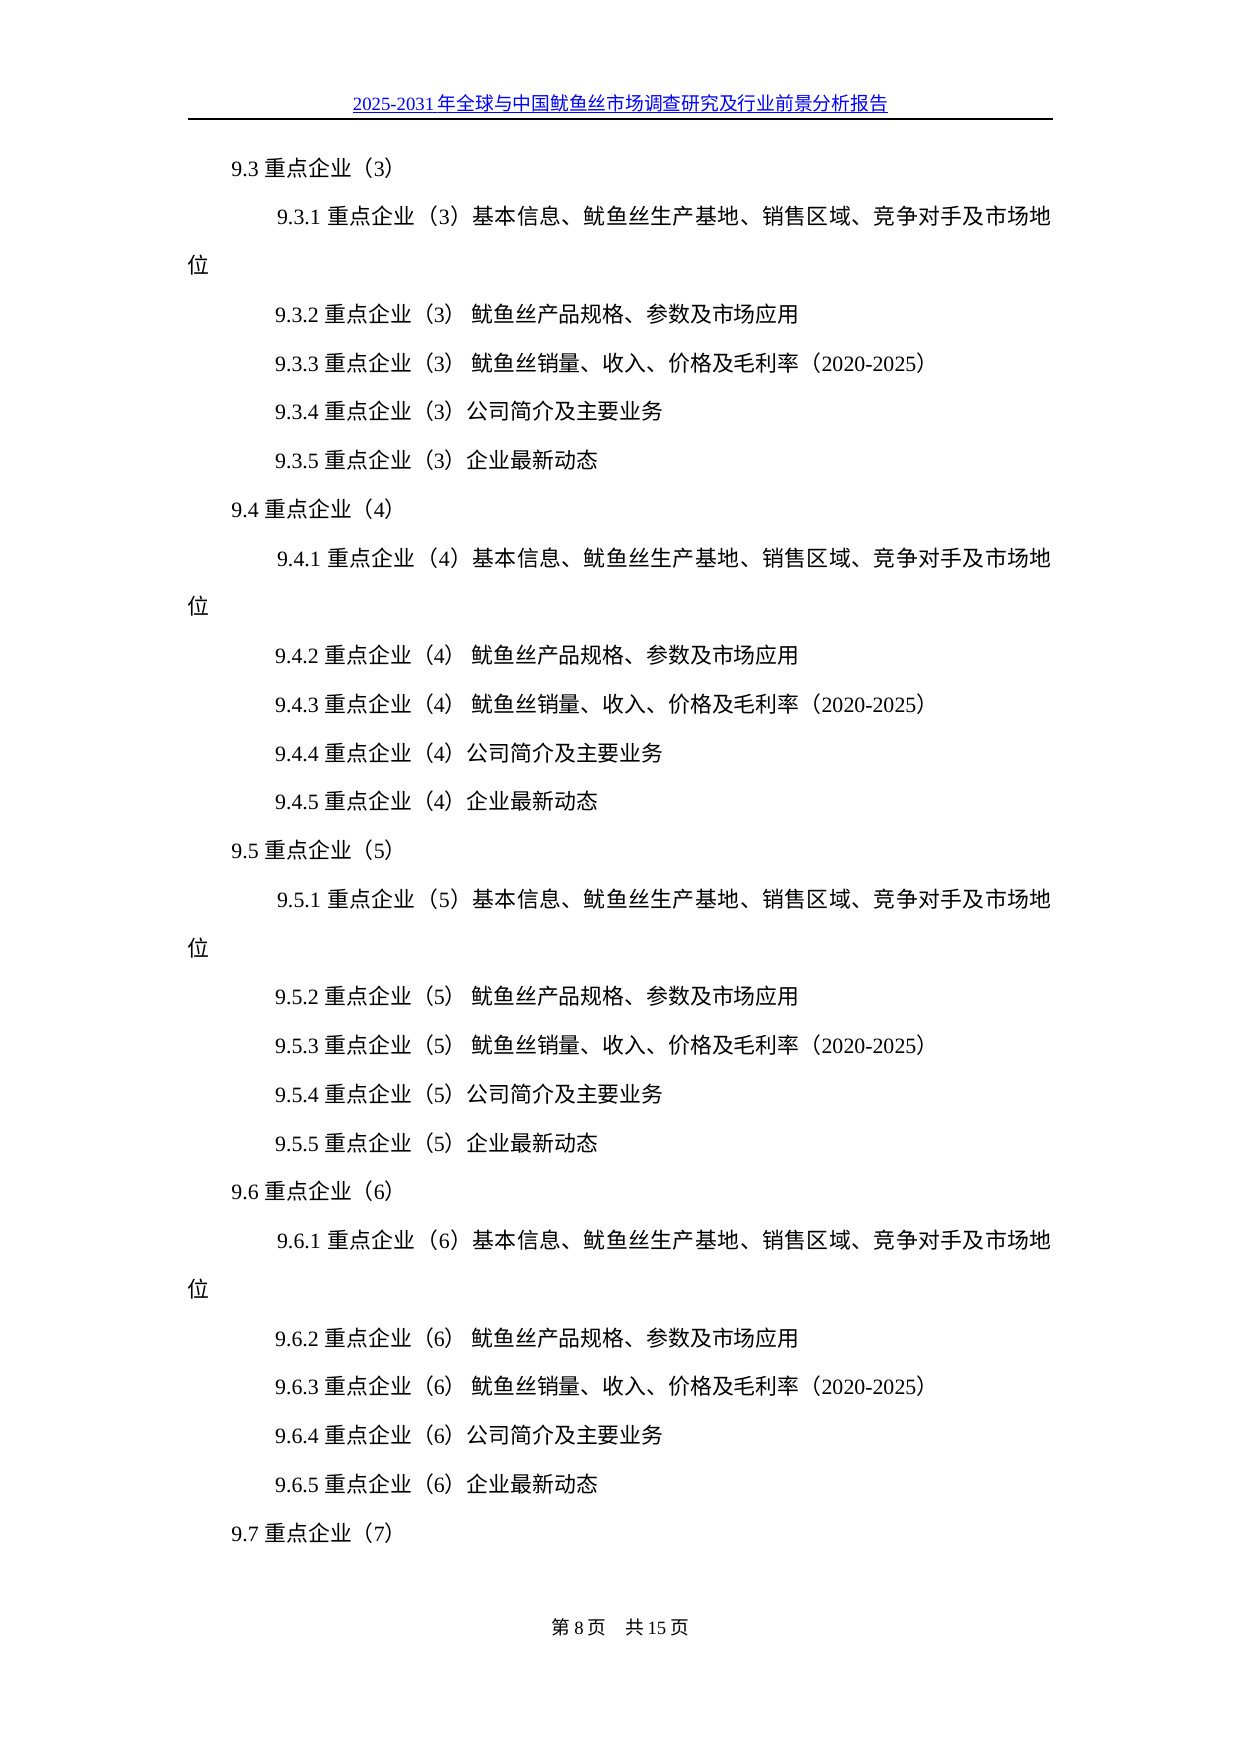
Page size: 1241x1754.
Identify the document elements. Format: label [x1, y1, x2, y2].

text [187, 150, 1053, 1548]
